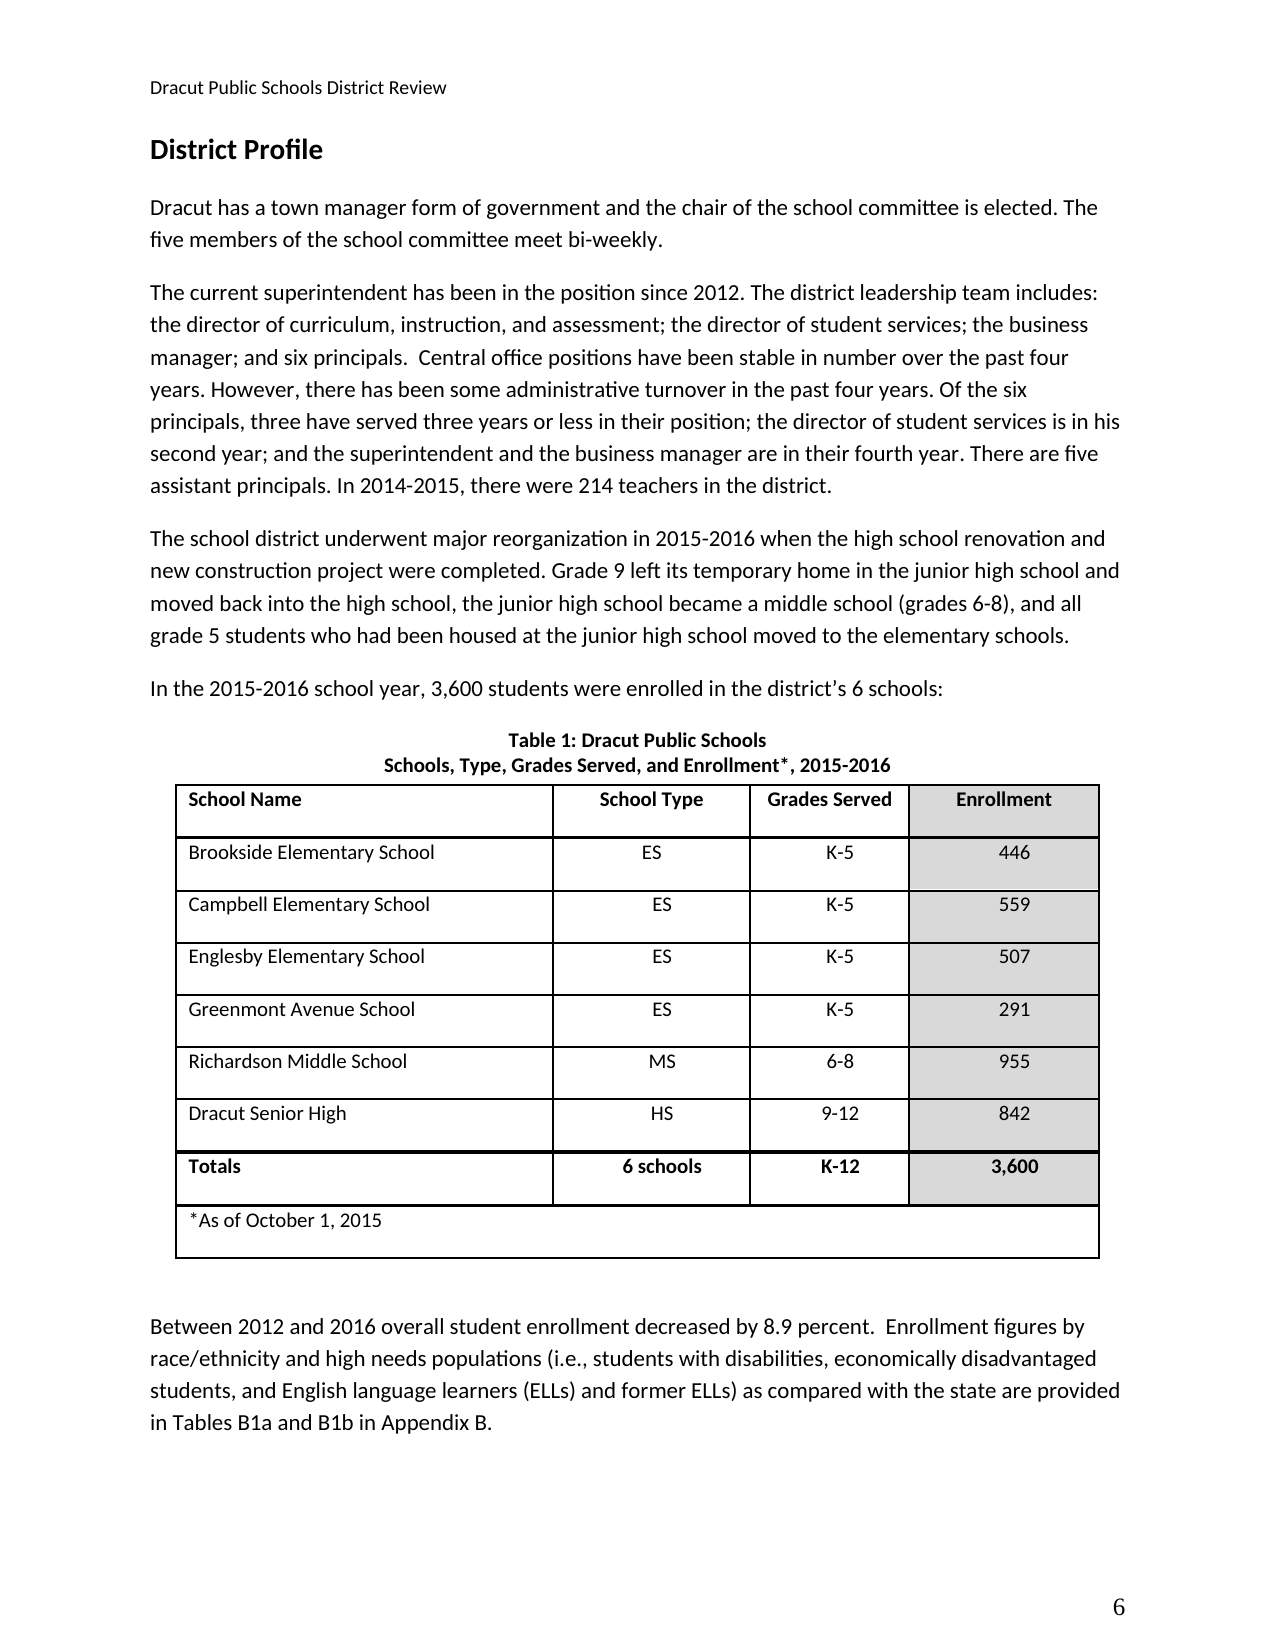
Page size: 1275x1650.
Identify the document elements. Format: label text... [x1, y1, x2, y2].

table_cell 6-8 [751, 1048, 908, 1098]
text In the 2015-2016 school year, 3,600 students were enrolled in the district’s 6 schools: [150, 674, 1125, 702]
table_cell ES [554, 996, 749, 1046]
text District Profile [150, 131, 1125, 167]
table_cell 559 [910, 892, 1098, 942]
table_cell Dracut Senior High [177, 1100, 552, 1150]
text Dracut has a town manager form of government and the chair of the school committee is elected. The five members of the school committee meet bi-weekly. [150, 193, 1125, 253]
table_cell 291 [910, 996, 1098, 1046]
table_cell ES [554, 892, 749, 942]
table_header School Type [554, 786, 749, 836]
table_cell K-5 [751, 839, 908, 889]
table_cell Greenmont Avenue School [177, 996, 552, 1046]
table_cell MS [554, 1048, 749, 1098]
table_cell Englesby Elementary School [177, 944, 552, 994]
table_cell 6 schools [554, 1154, 749, 1204]
text The current superintendent has been in the position since 2012. The district leadership team includes: the director of curriculum, instruction, and assessment; the director of student services; the business manager; and six principals. Central office positions have been stable in number over the past four years. However, there has been some administrative turnover in the past four years. Of the six principals, three have served three years or less in their position; the director of student services is in his second year; and the superintendent and the business manager are in their fourth year. There are five assistant principals. In 2014-2015, there were 214 teachers in the district. [150, 278, 1125, 499]
table_cell 3,600 [910, 1154, 1098, 1204]
table_cell 446 [910, 839, 1098, 889]
table_header Grades Served [751, 786, 908, 836]
table_cell 955 [910, 1048, 1098, 1098]
table_cell 9-12 [751, 1100, 908, 1150]
table_header Enrollment [910, 786, 1098, 836]
table_cell K-12 [751, 1154, 908, 1204]
table_cell Richardson Middle School [177, 1048, 552, 1098]
text Schools, Type, Grades Served, and Enrollment*, 2015-2016 [150, 752, 1125, 778]
table_cell K-5 [751, 944, 908, 994]
text Between 2012 and 2016 overall student enrollment decreased by 8.9 percent. Enrollment figures by race/ethnicity and high needs populations (i.e., students with disabilities, economically disadvantaged students, and English language learners (ELLs) and former ELLs) as compared with the state are provided in Tables B1a and B1b in Appendix B. [150, 1312, 1125, 1437]
table_cell HS [554, 1100, 749, 1150]
table_cell K-5 [751, 996, 908, 1046]
table_cell Totals [177, 1154, 552, 1204]
text Table 1: Dracut Public Schools [150, 727, 1125, 752]
table_cell *As of October 1, 2015 [177, 1207, 1098, 1257]
table_cell ES [554, 944, 749, 994]
table_cell 842 [910, 1100, 1098, 1150]
table_cell 507 [910, 944, 1098, 994]
text The school district underwent major reorganization in 2015-2016 when the high school renovation and new construction project were completed. Grade 9 left its temporary home in the junior high school and moved back into the high school, the junior high school became a middle school (grades 6-8), and all grade 5 students who had been housed at the junior high school moved to the elementary schools. [150, 524, 1125, 649]
table_cell Campbell Elementary School [177, 892, 552, 942]
table_header School Name [177, 786, 552, 836]
table_cell K-5 [751, 892, 908, 942]
table_cell ES [554, 839, 749, 889]
table_cell Brookside Elementary School [177, 839, 552, 889]
